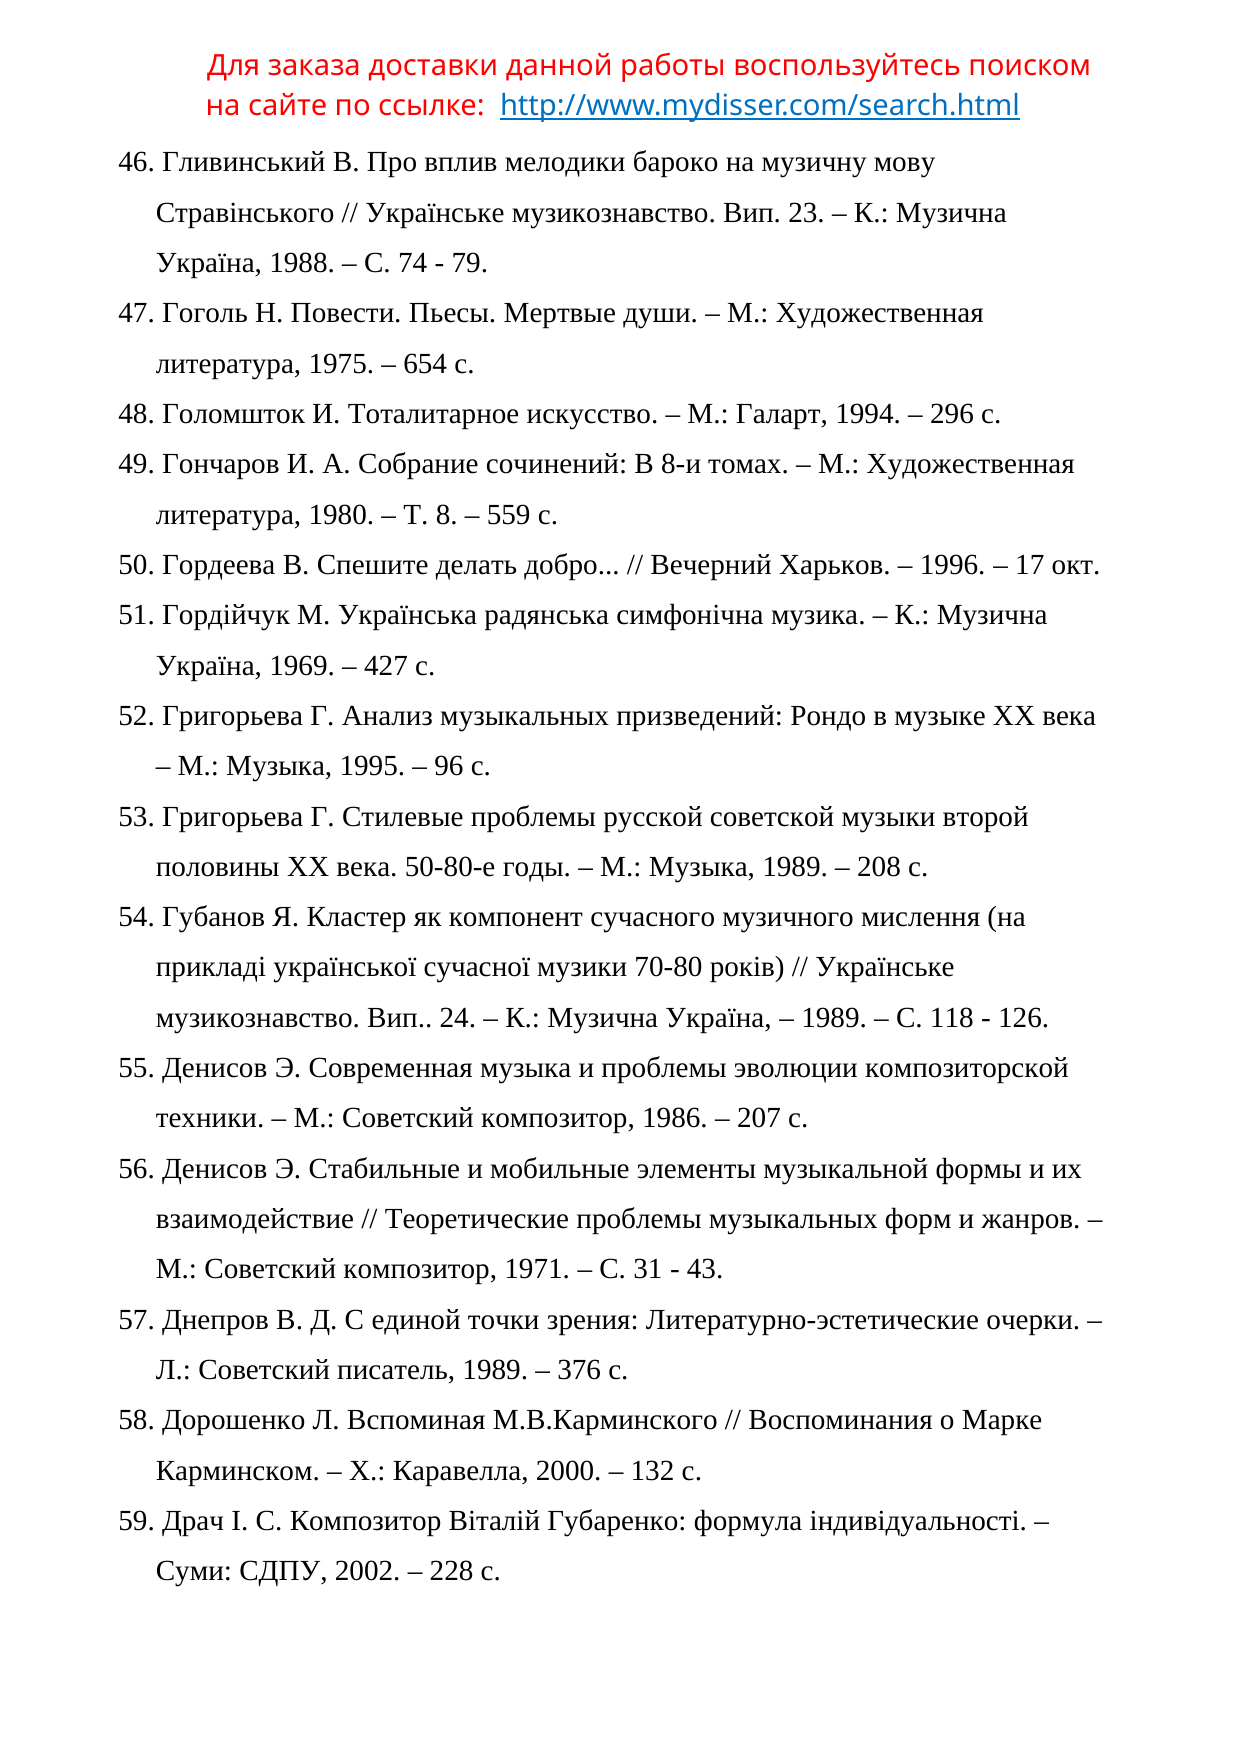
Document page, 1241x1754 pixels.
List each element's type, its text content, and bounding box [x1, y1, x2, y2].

list Гончаров И. А. Собрание сочинений: В 8-и томах. – М.: Художественная литература, 1980. – Т. 8. – 559 с. [118, 446, 1107, 530]
list Дорошенко Л. Вспоминая М.В.Карминского // Воспоминания о Марке Карминском. – Х.: Каравелла, 2000. – 132 с. [118, 1402, 1107, 1486]
list Днепров В. Д. С единой точки зрения: Литературно-эстетические очерки. – Л.: Советский писатель, 1989. – 376 с. [118, 1302, 1107, 1386]
list Драч І. С. Композитор Віталій Губаренко: формула індивідуальності. – Суми: СДПУ, 2002. – 228 с. [118, 1503, 1107, 1587]
list Денисов Э. Современная музыка и проблемы эволюции композиторской техники. – М.: Советский композитор, 1986. – 207 с. [118, 1050, 1107, 1134]
list Гливинський В. Про вплив мелодики бароко на музичну мову Стравінського // Українське музикознавство. Вип. 23. – К.: Музична Україна, 1988. – С. 74 - 79. [118, 144, 1107, 279]
list Гордійчук М. Українська радянська симфонічна музика. – К.: Музична Україна, 1969. – 427 с. [118, 597, 1107, 681]
list Голомшток И. Тоталитарное искусство. – М.: Галарт, 1994. – 296 с. [118, 396, 1107, 430]
list Григорьева Г. Стилевые проблемы русской советской музыки второй половины ХХ века. 50-80-е годы. – М.: Музыка, 1989. – 208 с. [118, 799, 1107, 882]
list Григорьева Г. Анализ музыкальных призведений: Рондо в музыке ХХ века – М.: Музыка, 1995. – 96 с. [118, 698, 1107, 782]
list Губанов Я. Кластер як компонент сучасного музичного мислення (на прикладі української сучасної музики 70-80 років) // Українське музикознавство. Вип.. 24. – К.: Музична Україна, – 1989. – С. 118 - 126. [118, 899, 1107, 1033]
list Гордеева В. Спешите делать добро... // Вечерний Харьков. – 1996. – 17 окт. [118, 547, 1107, 581]
list Денисов Э. Стабильные и мобильные элементы музыкальной формы и их взаимодействие // Теоретические проблемы музыкальных форм и жанров. – М.: Советский композитор, 1971. – С. 31 - 43. [118, 1151, 1107, 1285]
list Гоголь Н. Повести. Пьесы. Мертвые души. – М.: Художественная литература, 1975. – 654 с. [118, 296, 1107, 379]
